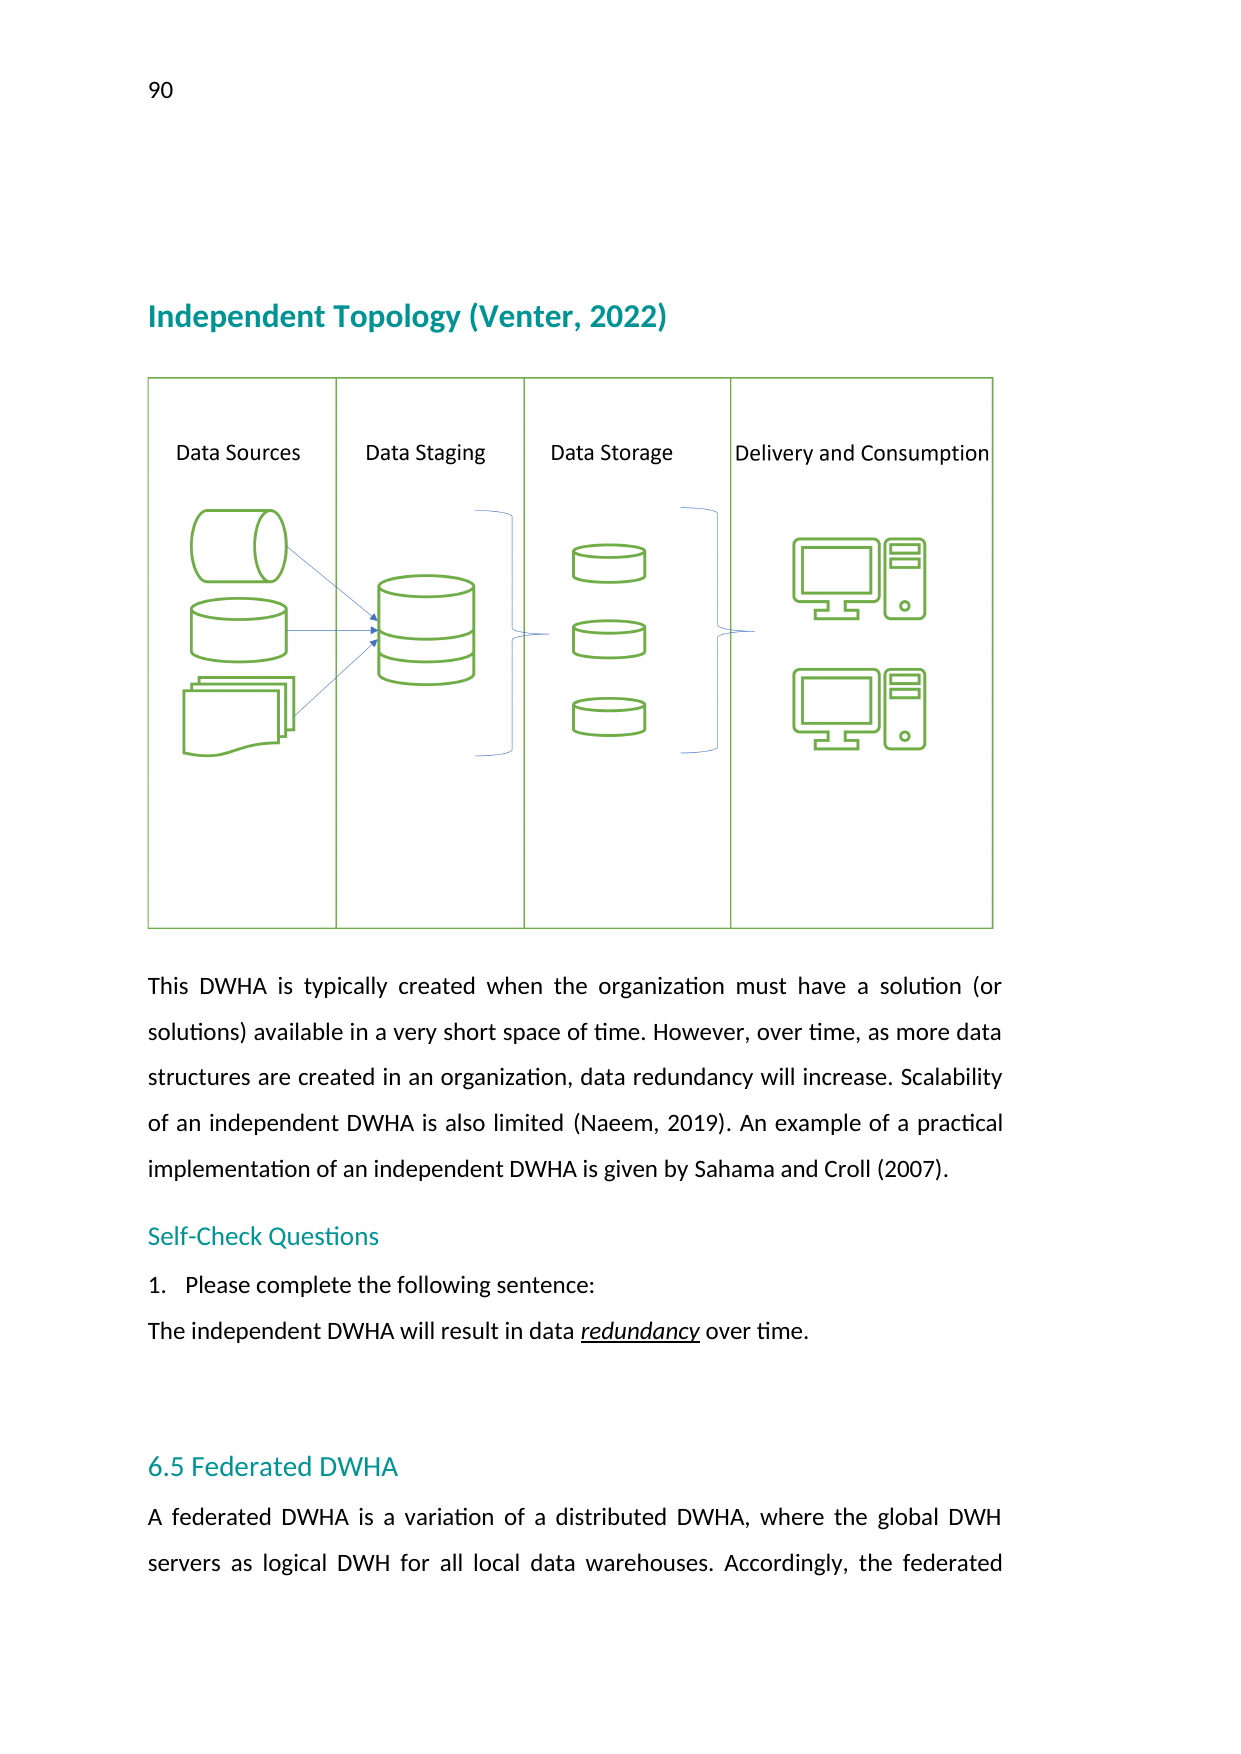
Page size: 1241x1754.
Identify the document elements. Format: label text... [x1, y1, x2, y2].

text This DWHA is typically created when the organization must have a solution (or solutions) available in a very short space of time. However, over time, as more data structures are created in an organization, data redundancy will increase. Scalability of an independent DWHA is also limited (Naeem, 2019). An example of a practical implementation of an independent DWHA is given by Sahama and Croll (2007). [148, 970, 1004, 1183]
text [148, 1501, 1004, 1578]
text The independent DWHA will result in data redundancy over time. [148, 1315, 1004, 1345]
picture [147, 377, 1004, 929]
list Please complete the following sentence: [148, 1269, 1004, 1299]
text Independent Topology (Venter, 2022) [148, 295, 1004, 336]
subtitle 6.5 Federated DWHA [148, 1448, 1004, 1483]
subtitle Self-Check Questions [148, 1219, 1004, 1253]
